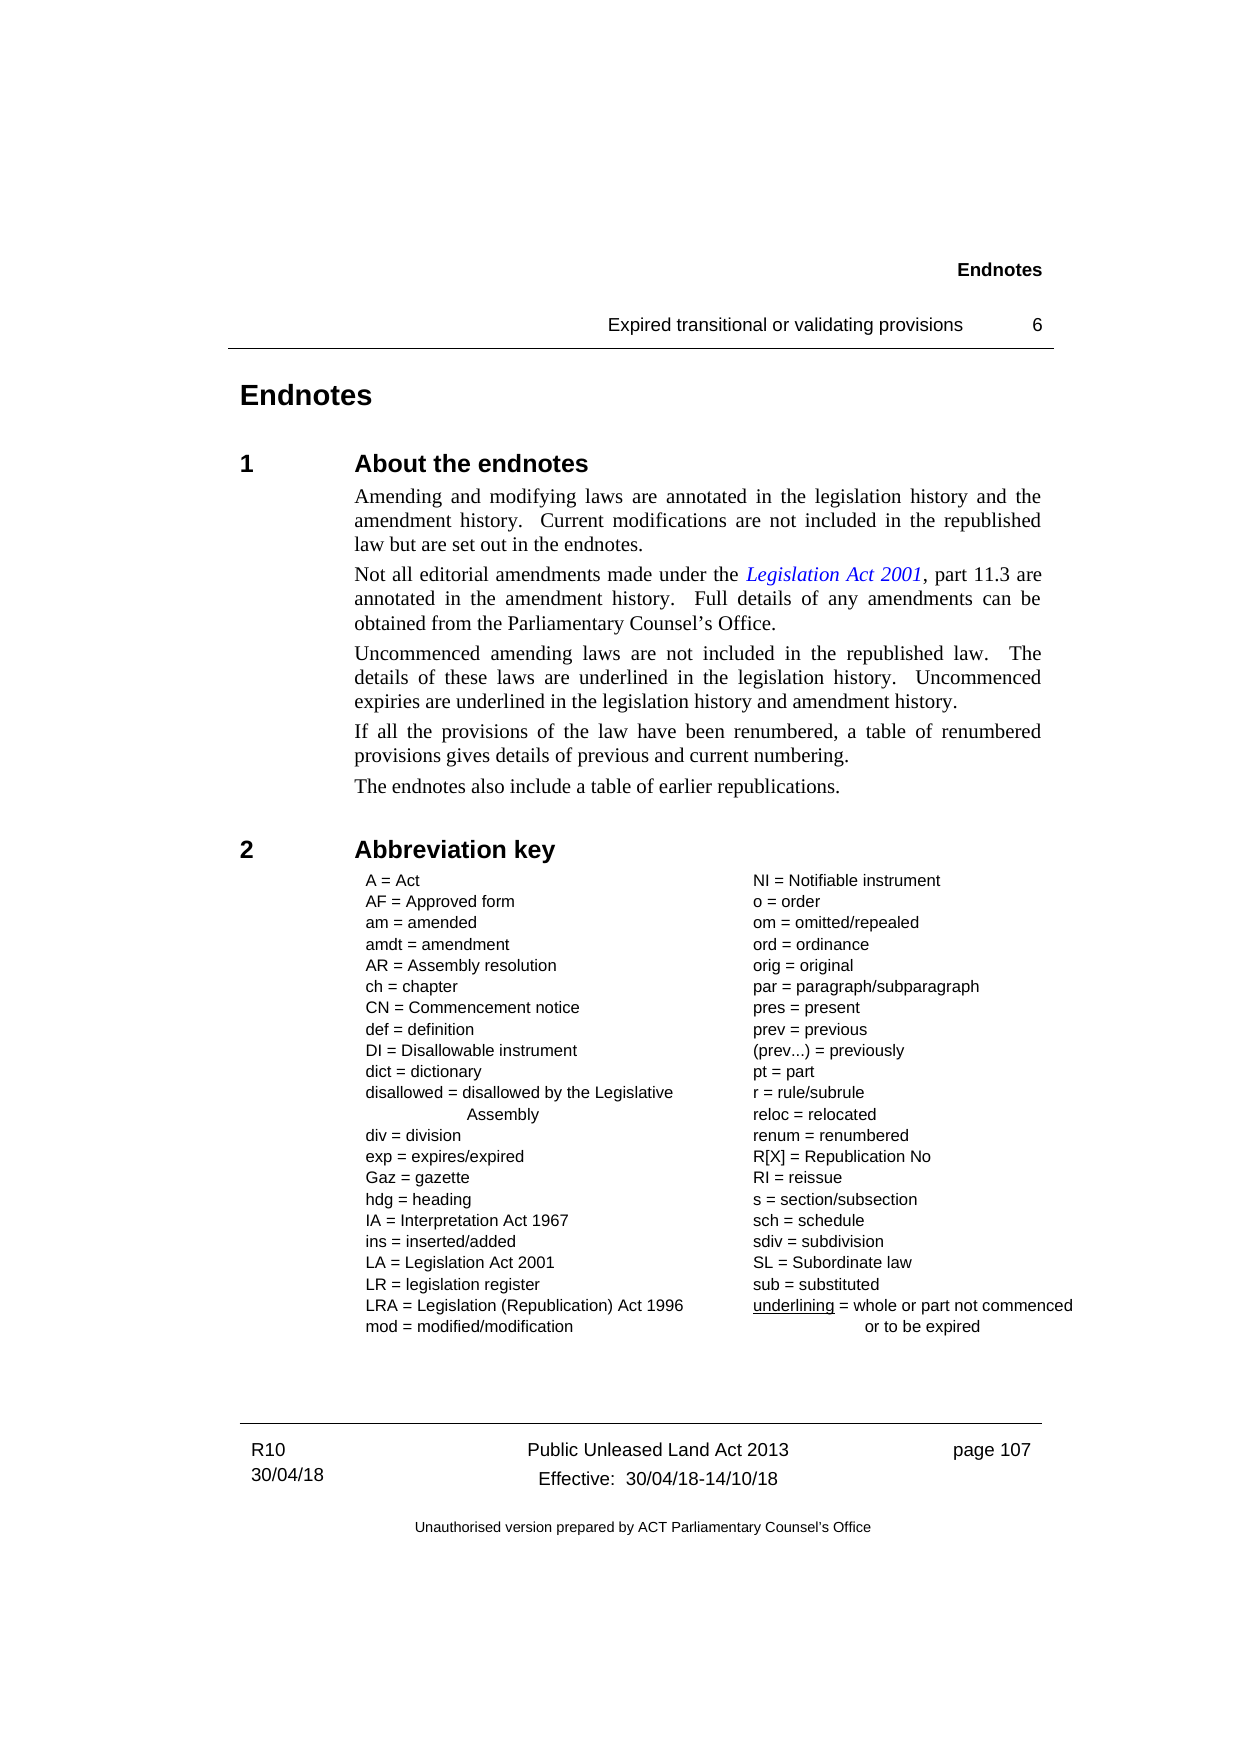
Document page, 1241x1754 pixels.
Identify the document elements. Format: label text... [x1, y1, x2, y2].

table_cell o = order [742, 890, 1122, 911]
table_cell underlining = whole or part not commenced [742, 1294, 1122, 1315]
text 1 About the endnotes [239, 449, 1042, 478]
text 2 Abbreviation key [239, 835, 1042, 864]
text Amending and modifying laws are annotated in the legislation history and the amendment history. Current modifications are not included in the republished law but are set out in the endnotes. [354, 484, 1042, 556]
table_cell Assembly [354, 1103, 742, 1124]
table_cell am = amended [354, 911, 742, 932]
table_cell orig = original [742, 954, 1122, 975]
table_header NI = Notifiable instrument [742, 869, 1122, 890]
text Endnotes [239, 378, 1042, 411]
table_cell Gaz = gazette [354, 1166, 742, 1187]
table_cell ord = ordinance [742, 933, 1122, 954]
text Not all editorial amendments made under the Legislation Act 2001, part 11.3 are annotated in the amendment history. Full details of any amendments can be obtained from the Parliamentary Counsel’s Office. [354, 562, 1042, 634]
table_cell disallowed = disallowed by the Legislative [354, 1081, 742, 1102]
table_cell AR = Assembly resolution [354, 954, 742, 975]
table_cell ch = chapter [354, 975, 742, 996]
table_header A = Act [354, 869, 742, 890]
table_cell div = division [354, 1124, 742, 1145]
table_cell sub = substituted [742, 1273, 1122, 1294]
table_cell LA = Legislation Act 2001 [354, 1251, 742, 1272]
table_cell CN = Commencement notice [354, 996, 742, 1017]
table_cell om = omitted/repealed [742, 911, 1122, 932]
table_cell SL = Subordinate law [742, 1251, 1122, 1272]
table_cell exp = expires/expired [354, 1145, 742, 1166]
table_cell mod = modified/modification [354, 1315, 742, 1336]
table_cell IA = Interpretation Act 1967 [354, 1209, 742, 1230]
table_cell (prev...) = previously [742, 1039, 1122, 1060]
table_cell ins = inserted/added [354, 1230, 742, 1251]
table_cell AF = Approved form [354, 890, 742, 911]
table_cell pres = present [742, 996, 1122, 1017]
table_cell RI = reissue [742, 1166, 1122, 1187]
table_cell sdiv = subdivision [742, 1230, 1122, 1251]
table_cell or to be expired [742, 1315, 1122, 1336]
table_cell LR = legislation register [354, 1273, 742, 1294]
text If all the provisions of the law have been renumbered, a table of renumbered provisions gives details of previous and current numbering. [354, 719, 1042, 767]
table_cell amdt = amendment [354, 933, 742, 954]
table_cell def = definition [354, 1018, 742, 1039]
table_cell renum = renumbered [742, 1124, 1122, 1145]
table_cell r = rule/subrule [742, 1081, 1122, 1102]
table_cell pt = part [742, 1060, 1122, 1081]
table_cell R[X] = Republication No [742, 1145, 1122, 1166]
text Uncommenced amending laws are not included in the republished law. The details of these laws are underlined in the legislation history. Uncommenced expiries are underlined in the legislation history and amendment history. [354, 641, 1042, 713]
table_cell sch = schedule [742, 1209, 1122, 1230]
table_cell reloc = relocated [742, 1103, 1122, 1124]
table_cell par = paragraph/subparagraph [742, 975, 1122, 996]
table_cell DI = Disallowable instrument [354, 1039, 742, 1060]
table_cell s = section/subsection [742, 1188, 1122, 1209]
text The endnotes also include a table of earlier republications. [354, 773, 1042, 798]
table_cell dict = dictionary [354, 1060, 742, 1081]
table_cell prev = previous [742, 1018, 1122, 1039]
table_cell LRA = Legislation (Republication) Act 1996 [354, 1294, 742, 1315]
table_cell hdg = heading [354, 1188, 742, 1209]
